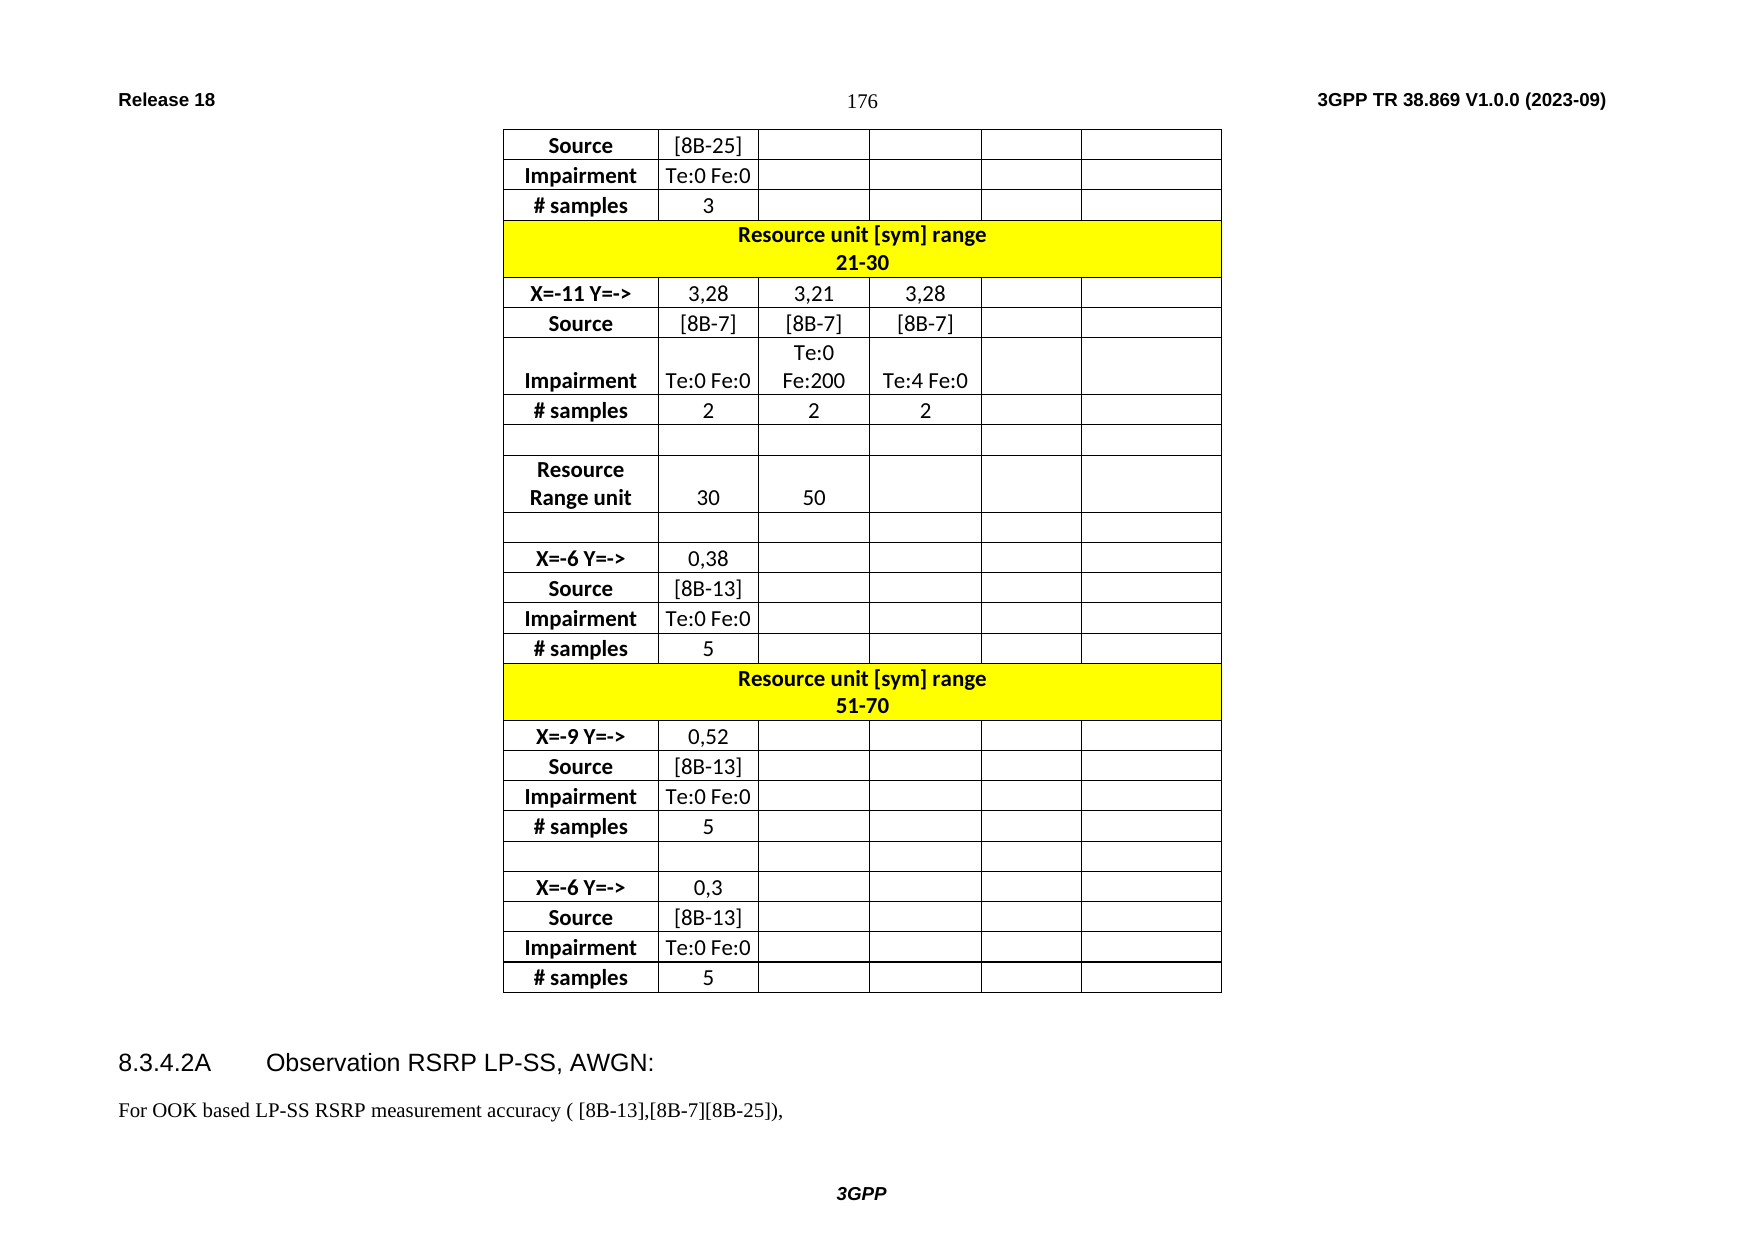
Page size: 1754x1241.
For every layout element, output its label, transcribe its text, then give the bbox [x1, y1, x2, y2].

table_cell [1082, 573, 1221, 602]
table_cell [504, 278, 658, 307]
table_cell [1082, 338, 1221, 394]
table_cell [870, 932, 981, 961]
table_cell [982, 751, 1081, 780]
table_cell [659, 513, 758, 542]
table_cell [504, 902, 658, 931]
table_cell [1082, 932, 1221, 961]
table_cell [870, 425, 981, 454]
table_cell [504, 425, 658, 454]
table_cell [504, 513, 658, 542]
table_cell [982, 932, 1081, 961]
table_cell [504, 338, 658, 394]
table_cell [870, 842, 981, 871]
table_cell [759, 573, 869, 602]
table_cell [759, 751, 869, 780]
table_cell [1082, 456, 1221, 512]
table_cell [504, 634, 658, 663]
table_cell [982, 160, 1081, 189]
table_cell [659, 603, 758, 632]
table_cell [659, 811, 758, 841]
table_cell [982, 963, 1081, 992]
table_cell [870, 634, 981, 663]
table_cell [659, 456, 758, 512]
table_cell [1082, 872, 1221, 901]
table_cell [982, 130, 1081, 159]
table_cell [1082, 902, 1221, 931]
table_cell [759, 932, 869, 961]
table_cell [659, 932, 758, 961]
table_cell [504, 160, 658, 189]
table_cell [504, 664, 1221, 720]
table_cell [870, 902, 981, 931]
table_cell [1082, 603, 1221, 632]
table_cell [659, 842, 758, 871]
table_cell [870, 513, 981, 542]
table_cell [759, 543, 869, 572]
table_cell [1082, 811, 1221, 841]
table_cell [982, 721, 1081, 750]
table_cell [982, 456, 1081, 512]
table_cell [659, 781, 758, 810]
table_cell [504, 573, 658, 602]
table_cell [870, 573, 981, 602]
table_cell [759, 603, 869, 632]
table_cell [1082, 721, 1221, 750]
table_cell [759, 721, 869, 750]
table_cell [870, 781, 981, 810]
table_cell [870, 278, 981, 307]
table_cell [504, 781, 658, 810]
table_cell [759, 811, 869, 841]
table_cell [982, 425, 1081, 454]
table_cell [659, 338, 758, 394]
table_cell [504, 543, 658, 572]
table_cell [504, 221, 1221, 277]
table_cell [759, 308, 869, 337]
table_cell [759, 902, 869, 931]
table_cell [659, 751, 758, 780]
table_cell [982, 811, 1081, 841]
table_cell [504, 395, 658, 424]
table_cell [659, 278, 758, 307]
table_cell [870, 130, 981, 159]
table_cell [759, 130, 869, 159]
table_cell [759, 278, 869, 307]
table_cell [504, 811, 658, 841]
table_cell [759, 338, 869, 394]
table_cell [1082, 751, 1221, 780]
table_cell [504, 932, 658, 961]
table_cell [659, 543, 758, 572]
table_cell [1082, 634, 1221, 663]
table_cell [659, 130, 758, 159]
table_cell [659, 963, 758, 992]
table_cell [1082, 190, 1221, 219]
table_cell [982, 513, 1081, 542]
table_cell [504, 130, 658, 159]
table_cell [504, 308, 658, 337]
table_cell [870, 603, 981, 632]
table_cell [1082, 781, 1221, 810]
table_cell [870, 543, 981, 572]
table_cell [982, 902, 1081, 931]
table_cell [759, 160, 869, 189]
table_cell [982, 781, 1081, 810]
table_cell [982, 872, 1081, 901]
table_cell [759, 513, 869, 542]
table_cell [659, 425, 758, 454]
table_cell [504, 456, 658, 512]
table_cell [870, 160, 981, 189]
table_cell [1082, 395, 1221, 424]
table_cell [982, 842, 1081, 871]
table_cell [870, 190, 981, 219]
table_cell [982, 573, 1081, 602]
subtitle 8.3.4.2A Observation RSRP LP-SS, AWGN: [118, 1048, 1606, 1077]
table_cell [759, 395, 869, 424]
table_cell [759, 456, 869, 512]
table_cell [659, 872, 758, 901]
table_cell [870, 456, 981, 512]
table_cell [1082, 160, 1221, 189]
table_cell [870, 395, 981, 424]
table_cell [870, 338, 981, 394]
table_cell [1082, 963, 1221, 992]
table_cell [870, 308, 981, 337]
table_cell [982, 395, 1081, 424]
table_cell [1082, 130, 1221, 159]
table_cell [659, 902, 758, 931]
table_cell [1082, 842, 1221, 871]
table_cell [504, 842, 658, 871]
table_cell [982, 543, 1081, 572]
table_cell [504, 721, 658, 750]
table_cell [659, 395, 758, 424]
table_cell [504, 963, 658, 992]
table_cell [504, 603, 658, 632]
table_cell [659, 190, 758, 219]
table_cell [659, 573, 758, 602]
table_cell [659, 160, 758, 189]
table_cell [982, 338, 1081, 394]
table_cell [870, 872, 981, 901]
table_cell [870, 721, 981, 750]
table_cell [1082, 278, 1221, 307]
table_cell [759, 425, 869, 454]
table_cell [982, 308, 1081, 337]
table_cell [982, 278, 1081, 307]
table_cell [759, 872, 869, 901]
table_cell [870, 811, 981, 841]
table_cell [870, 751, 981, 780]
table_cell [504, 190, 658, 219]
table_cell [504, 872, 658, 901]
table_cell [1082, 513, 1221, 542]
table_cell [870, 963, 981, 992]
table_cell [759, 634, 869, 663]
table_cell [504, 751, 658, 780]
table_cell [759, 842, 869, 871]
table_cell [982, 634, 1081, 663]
text For OOK based LP-SS RSRP measurement accuracy ( [8B-13],[8B-7][8B-25]), [118, 1098, 1606, 1122]
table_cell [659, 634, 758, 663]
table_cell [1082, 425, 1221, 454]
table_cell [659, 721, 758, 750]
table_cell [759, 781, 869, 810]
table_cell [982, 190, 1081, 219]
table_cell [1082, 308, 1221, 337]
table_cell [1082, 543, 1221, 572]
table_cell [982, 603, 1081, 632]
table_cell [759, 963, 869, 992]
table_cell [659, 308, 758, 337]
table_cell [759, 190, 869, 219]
